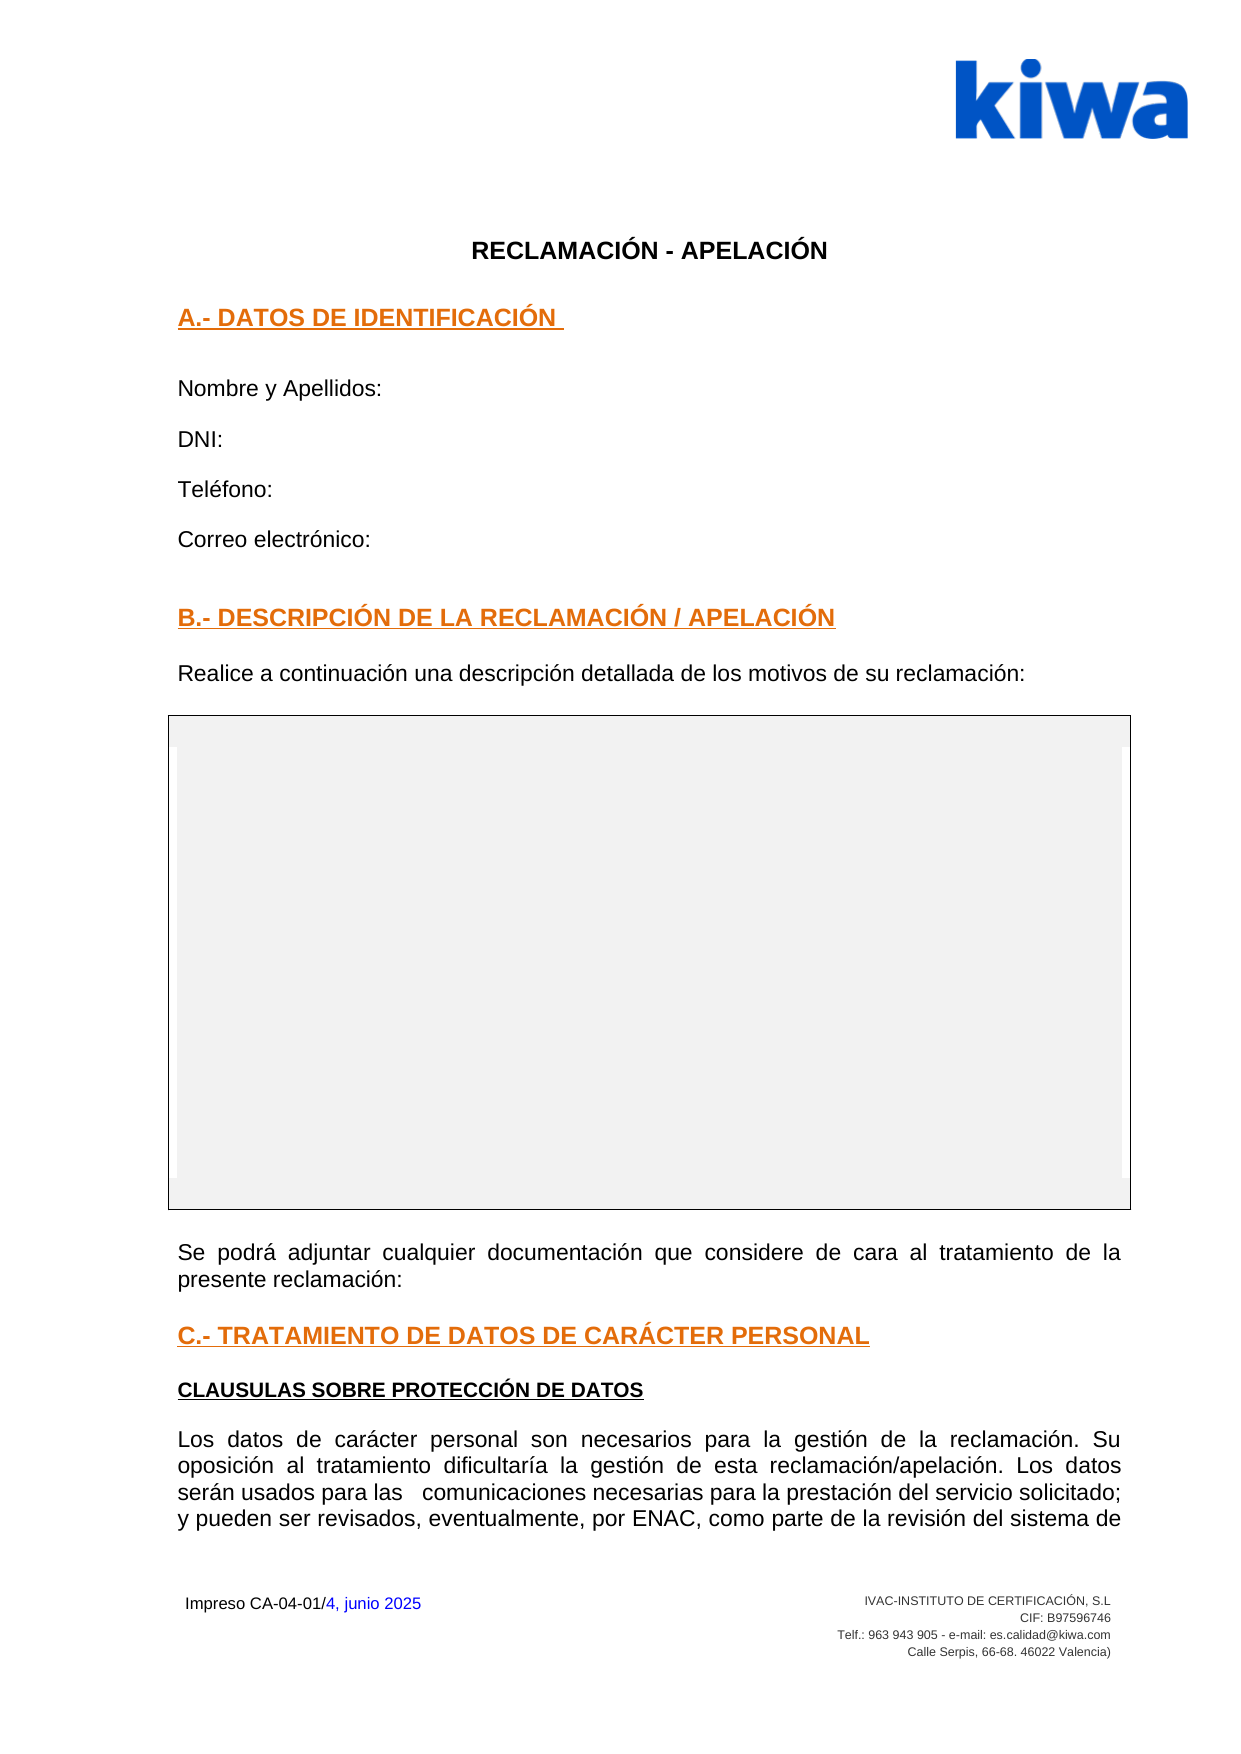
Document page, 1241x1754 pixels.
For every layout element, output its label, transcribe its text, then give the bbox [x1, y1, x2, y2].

text B.- DESCRIPCIÓN DE LA RECLAMACIÓN / APELACIÓN [177, 603, 1122, 632]
text CLAUSULAS SOBRE PROTECCIÓN DE DATOS [177, 1378, 1122, 1402]
text Nombre y Apellidos: [177, 375, 1122, 402]
picture [955, 59, 1188, 139]
text Se podrá adjuntar cualquier documentación que considere de cara al tratamiento de la presente reclamación: [177, 1239, 1122, 1292]
text RECLAMACIÓN - APELACIÓN [177, 236, 1122, 265]
text Realice a continuación una descripción detallada de los motivos de su reclamación: [177, 660, 1122, 687]
text C.- TRATAMIENTO DE DATOS DE CARÁCTER PERSONAL [177, 1321, 1122, 1349]
text Correo electrónico: [177, 526, 1122, 552]
text Teléfono: [177, 476, 1122, 502]
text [177, 1426, 1122, 1531]
text DNI: [177, 426, 1122, 452]
text A.- DATOS DE IDENTIFICACIÓN [177, 303, 1122, 332]
